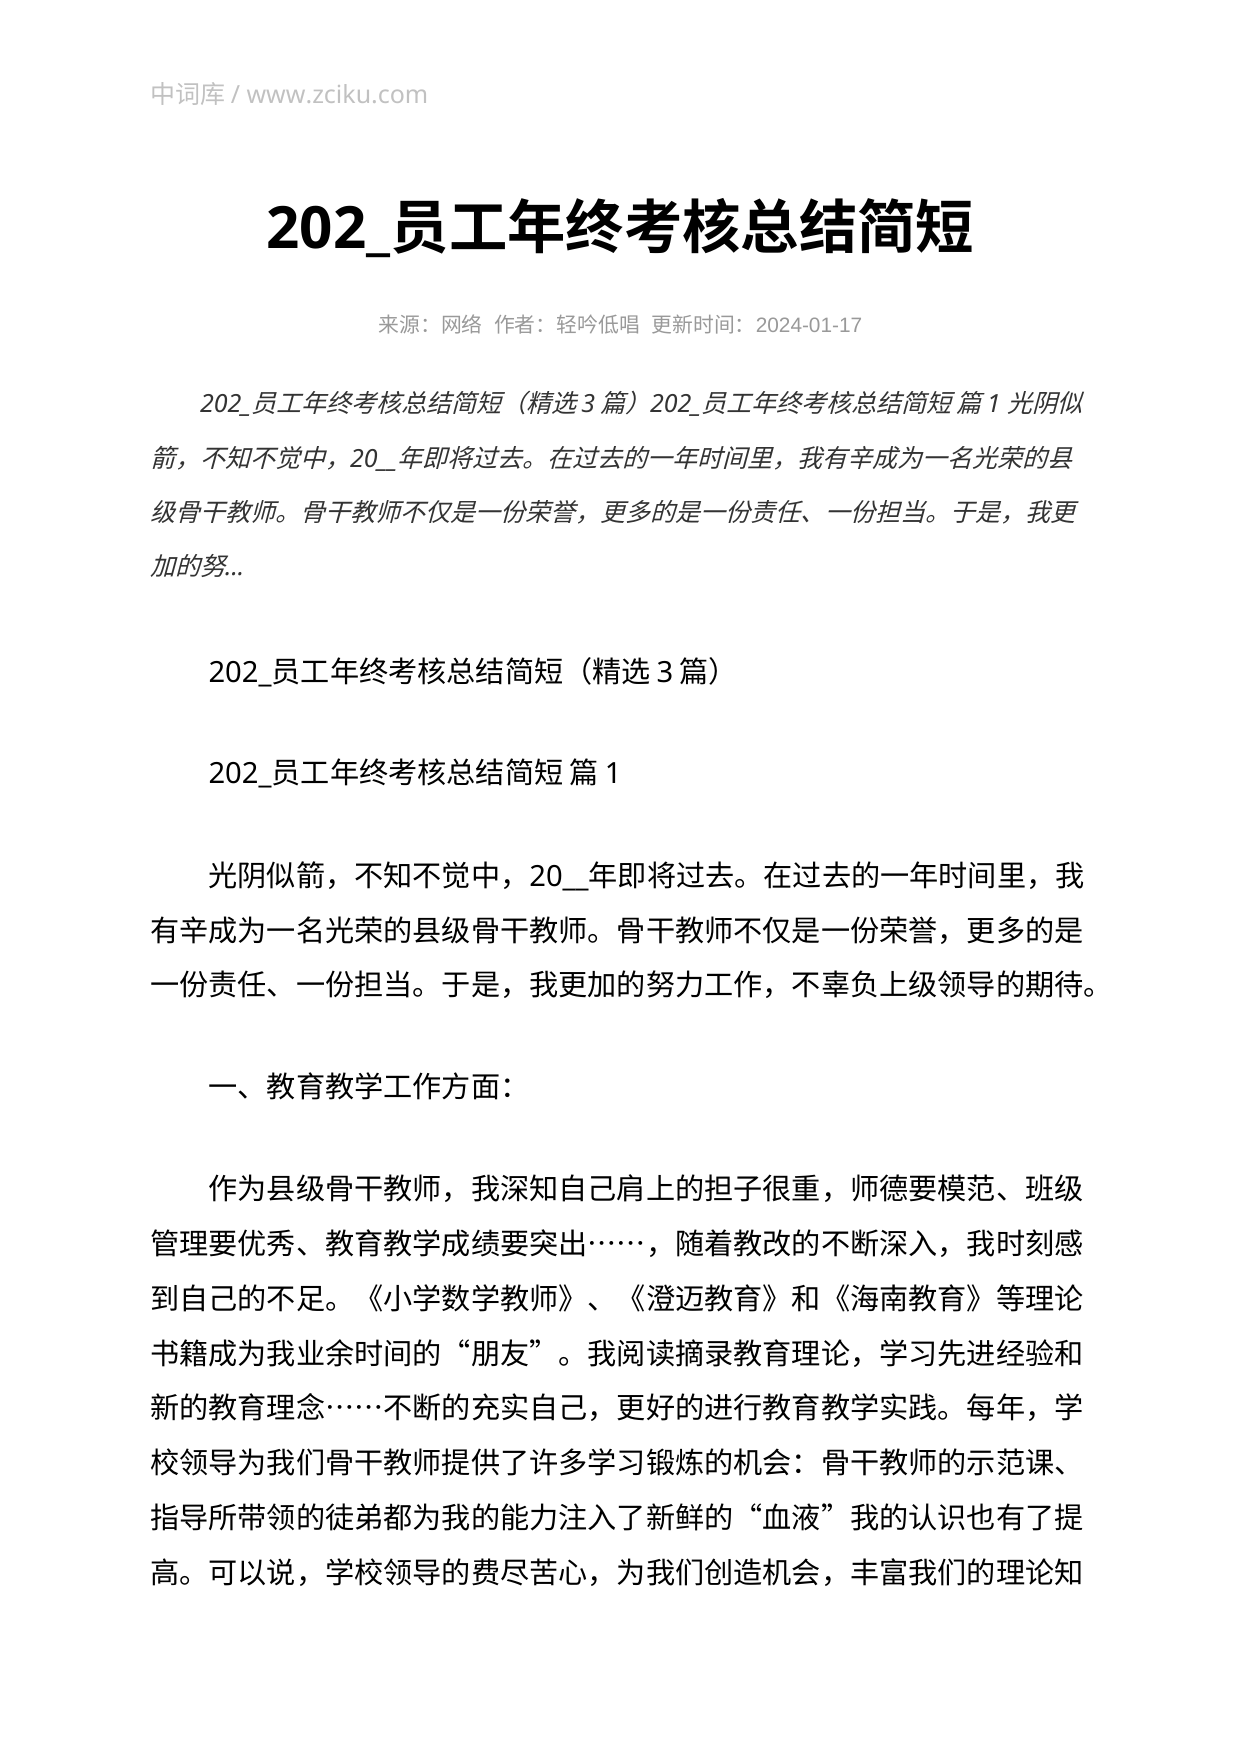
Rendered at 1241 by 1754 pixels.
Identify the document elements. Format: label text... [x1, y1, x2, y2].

subtitle 202_员工年终考核总结简短 [150, 181, 1090, 266]
text 202_员工年终考核总结简短 篇1 [150, 750, 1090, 792]
text 202_员工年终考核总结简短（精选3篇）202_员工年终考核总结简短 篇1 光阴似箭，不知不觉中，20__年即将过去。在过去的一年时间里，我有辛成为一名光荣的县级骨干教师。骨干教师不仅是一份荣誉，更多的是一份责任、一份担当。于是，我更加的努... [150, 384, 1090, 583]
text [150, 1166, 1090, 1592]
text 来源：网络 作者：轻吟低唱 更新时间：2024-01-17 [150, 313, 1090, 337]
text 光阴似箭，不知不觉中，20__年即将过去。在过去的一年时间里，我有辛成为一名光荣的县级骨干教师。骨干教师不仅是一份荣誉，更多的是一份责任、一份担当。于是，我更加的努力工作，不辜负上级领导的期待。 [150, 852, 1090, 1004]
text 一、教育教学工作方面： [150, 1064, 1090, 1106]
text 202_员工年终考核总结简短（精选3篇） [150, 648, 1090, 691]
